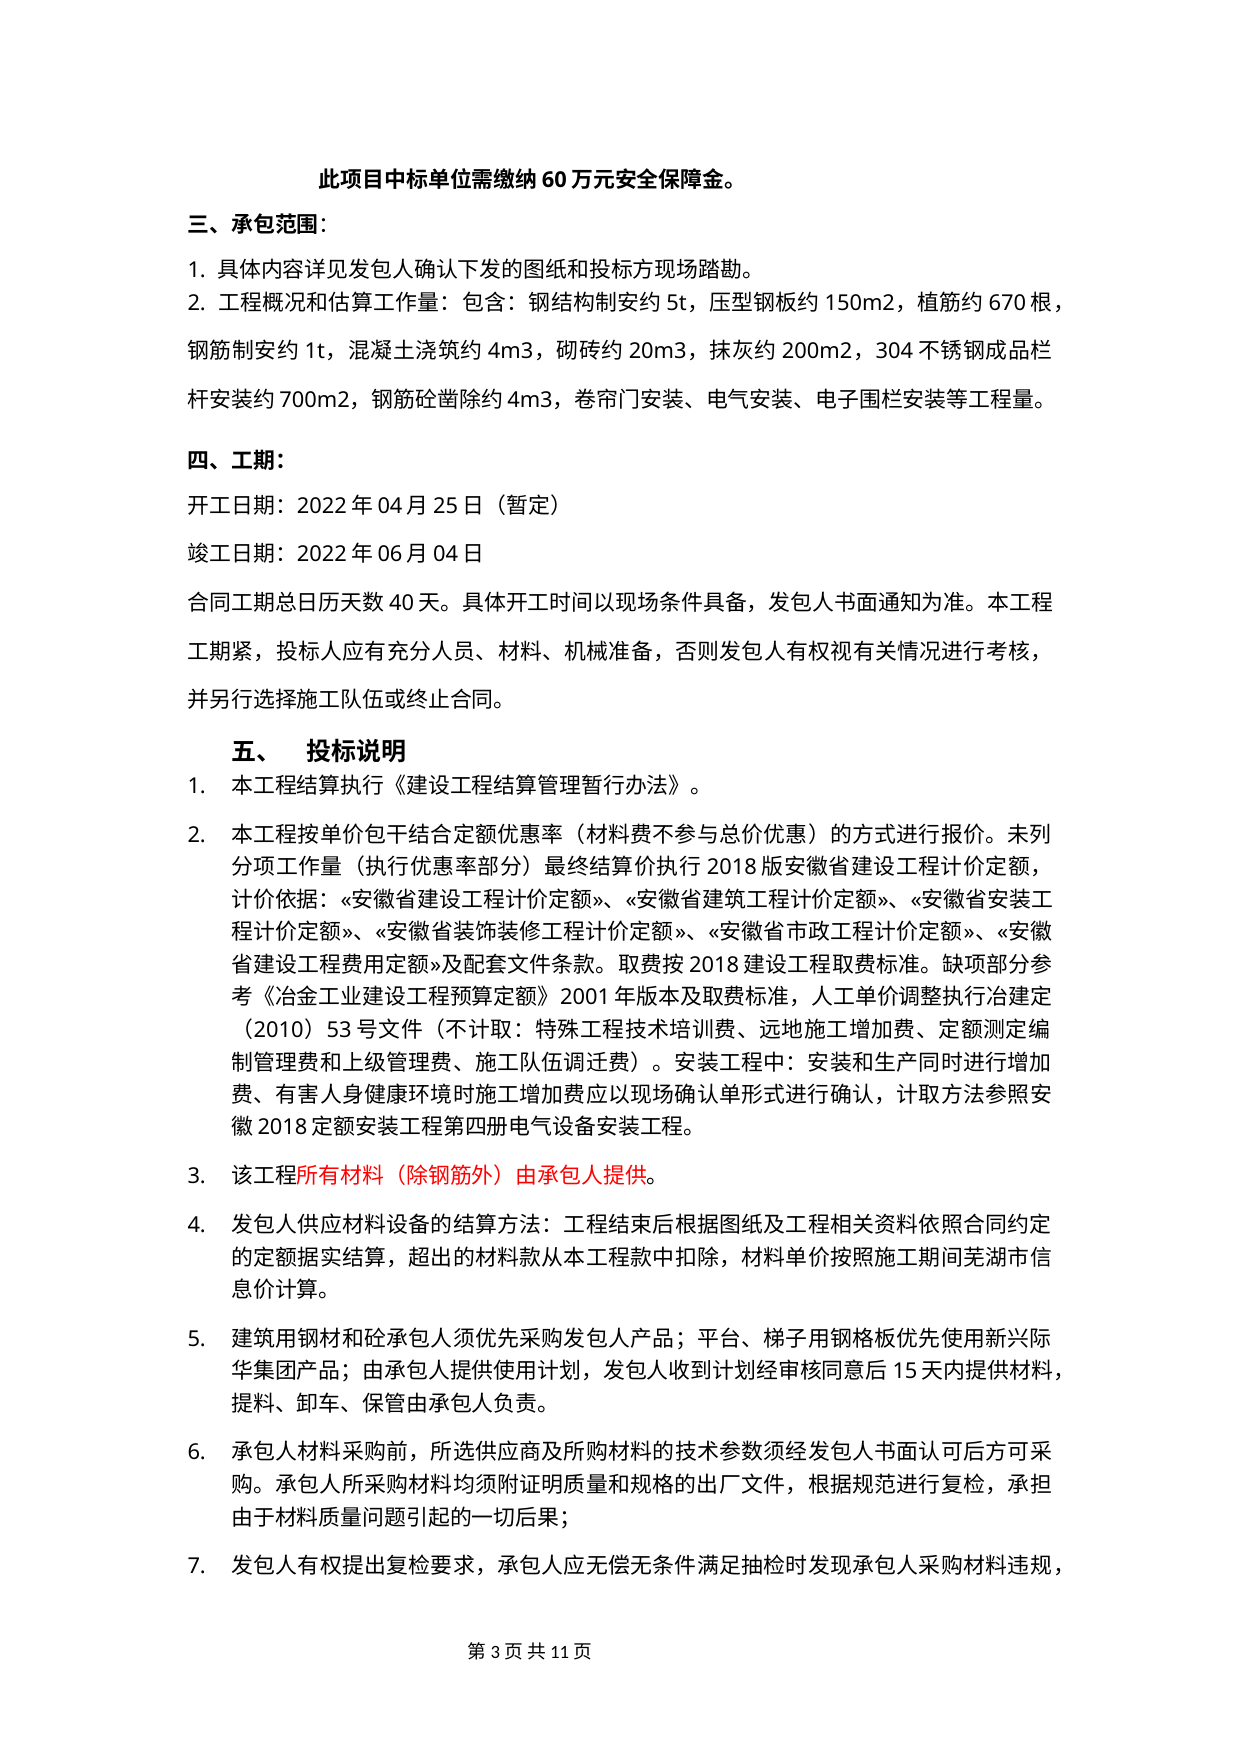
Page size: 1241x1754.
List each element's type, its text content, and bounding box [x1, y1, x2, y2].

list 投标说明 [231, 730, 1053, 768]
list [187, 1548, 1053, 1580]
text 合同工期总日历天数 40天。具体开工时间以现场条件具备，发包人书面通知为准。本工程工期紧，投标人应有充分人员、材料、机械准备，否则发包人有权视有关情况进行考核，并另行选择施工队伍或终止合同。 [187, 584, 1053, 714]
list 本工程按单价包干结合定额优惠率（材料费不参与总价优惠）的方式进行报价。未列分项工作量（执行优惠率部分）最终结算价执行2018版安徽省建设工程计价定额，计价依据：«安徽省建设工程计价定额»、«安徽省建筑工程计价定额»、«安徽省安装工程计价定额»、«安徽省装饰装修工程计价定额»、«安徽省市政工程计价定额»、«安徽省建设工程费用定额»及配套文件条款。取费按2018建设工程取费标准。缺项部分参考《冶金工业建设工程预算定额》2001年版本及取费标准，人工单价调整执行冶建定（2010）53号文件（不计取：特殊工程技术培训费、远地施工增加费、定额测定编制管理费和上级管理费、施工队伍调迁费）。安装工程中：安装和生产同时进行增加费、有害人身健康环境时施工增加费应以现场确认单形式进行确认，计取方法参照安徽2018定额安装工程第四册电气设备安装工程。 [187, 817, 1053, 1142]
text 四、工期： [187, 443, 1053, 475]
list 该工程所有材料（除钢筋外）由承包人提供。 [187, 1158, 1053, 1190]
text 此项目中标单位需缴纳60万元安全保障金。 [187, 162, 1053, 194]
list 本工程结算执行《建设工程结算管理暂行办法》。 [187, 768, 1053, 800]
list 建筑用钢材和砼承包人须优先采购发包人产品；平台、梯子用钢格板优先使用新兴际华集团产品；由承包人提供使用计划，发包人收到计划经审核同意后15天内提供材料，提料、卸车、保管由承包人负责。 [187, 1320, 1053, 1418]
list 发包人供应材料设备的结算方法：工程结束后根据图纸及工程相关资料依照合同约定的定额据实结算，超出的材料款从本工程款中扣除，材料单价按照施工期间芜湖市信息价计算。 [187, 1207, 1053, 1304]
text 三、承包范围： [187, 207, 1053, 239]
text 竣工日期：2022年06月04日 [187, 536, 1053, 569]
text 2. 工程概况和估算工作量：包含：钢结构制安约5t，压型钢板约150m2，植筋约670根，钢筋制安约1t，混凝土浇筑约4m3，砌砖约20m3，抹灰约200m2，304不锈钢成品栏杆安装约700m2，钢筋砼凿除约4m3，卷帘门安装、电气安装、电子围栏安装等工程量。 [187, 284, 1053, 414]
text 开工日期：2022年04月25日（暂定） [187, 488, 1053, 520]
text 1. 具体内容详见发包人确认下发的图纸和投标方现场踏勘。 [187, 252, 1053, 284]
list 承包人材料采购前，所选供应商及所购材料的技术参数须经发包人书面认可后方可采购。承包人所采购材料均须附证明质量和规格的出厂文件，根据规范进行复检，承担由于材料质量问题引起的一切后果； [187, 1434, 1053, 1532]
